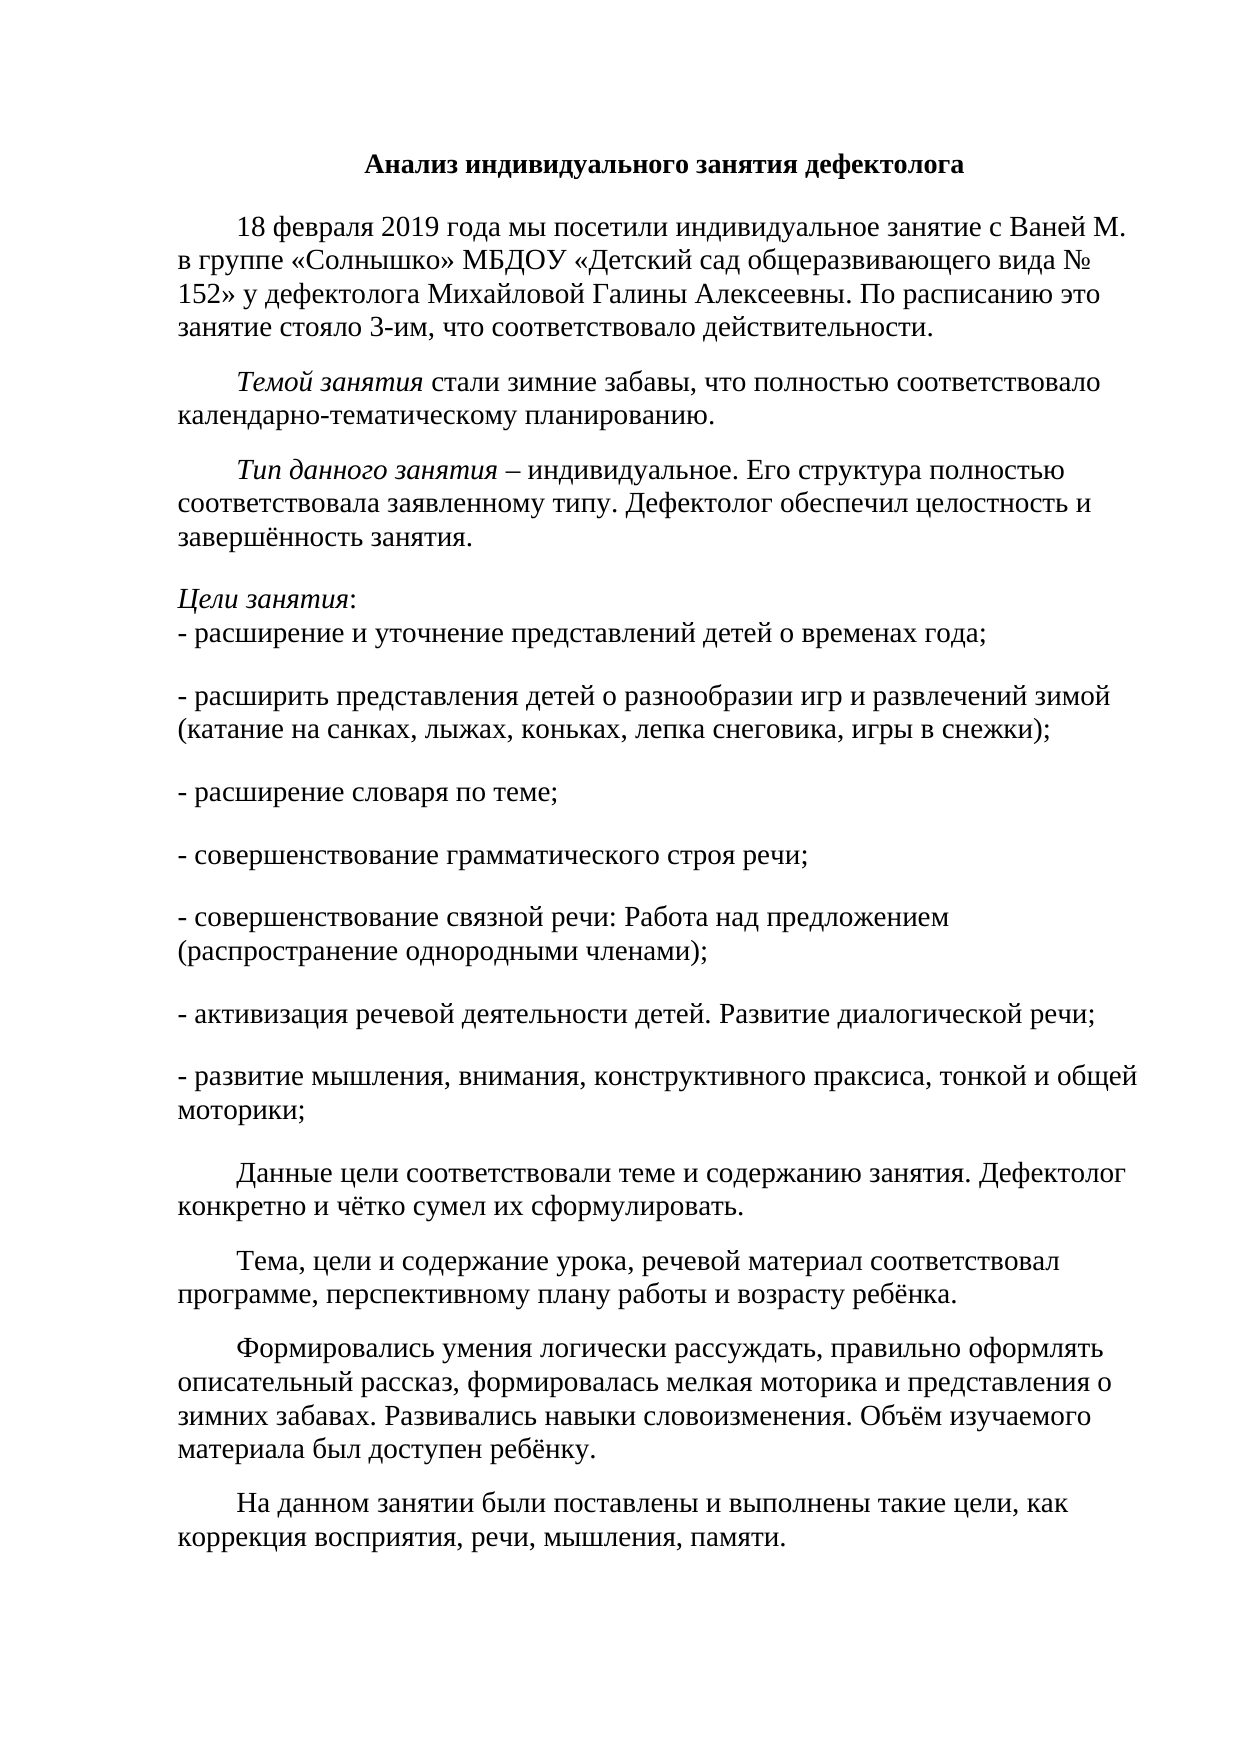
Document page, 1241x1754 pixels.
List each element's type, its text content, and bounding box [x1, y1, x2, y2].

text На данном занятии были поставлены и выполнены такие цели, как коррекция восприятия, речи, мышления, памяти. [177, 1486, 1152, 1553]
text - расширить представления детей о разнообразии игр и развлечений зимой (катание на санках, лыжах, коньках, лепка снеговика, игры в снежки); [177, 678, 1152, 745]
text Темой занятия стали зимние забавы, что полностью соответствовало календарно-тематическому планированию. [177, 364, 1152, 431]
text - активизация речевой деятельности детей. Развитие диалогической речи; [177, 996, 1152, 1029]
text - совершенствование грамматического строя речи; [177, 837, 1152, 870]
text Тема, цели и содержание урока, речевой материал соответствовал программе, перспективному плану работы и возрасту ребёнка. [177, 1243, 1152, 1310]
text 18 февраля 2019 года мы посетили индивидуальное занятие с Ваней М. в группе «Солнышко» МБДОУ «Детский сад общеразвивающего вида № 152» у дефектолога Михайловой Галины Алексеевны. По расписанию это занятие стояло 3-им, что соответствовало действительности. [177, 209, 1152, 343]
text - совершенствование связной речи: Работа над предложением (распространение однородными членами); [177, 899, 1152, 967]
text - развитие мышления, внимания, конструктивного праксиса, тонкой и общей моторики; [177, 1058, 1152, 1126]
text - расширение словаря по теме; [177, 774, 1152, 808]
text Анализ индивидуального занятия дефектолога [177, 147, 1152, 180]
text Формировались умения логически рассуждать, правильно оформлять описательный рассказ, формировалась мелкая моторика и представления о зимних забавах. Развивались навыки словоизменения. Объём изучаемого материала был доступен ребёнку. [177, 1331, 1152, 1465]
text Данные цели соответствовали теме и содержанию занятия. Дефектолог конкретно и чётко сумел их сформулировать. [177, 1155, 1152, 1222]
text Тип данного занятия – индивидуальное. Его структура полностью соответствовала заявленному типу. Дефектолог обеспечил целостность и завершённость занятия. [177, 452, 1152, 552]
text Цели занятия: - расширение и уточнение представлений детей о временах года; [177, 582, 1152, 649]
